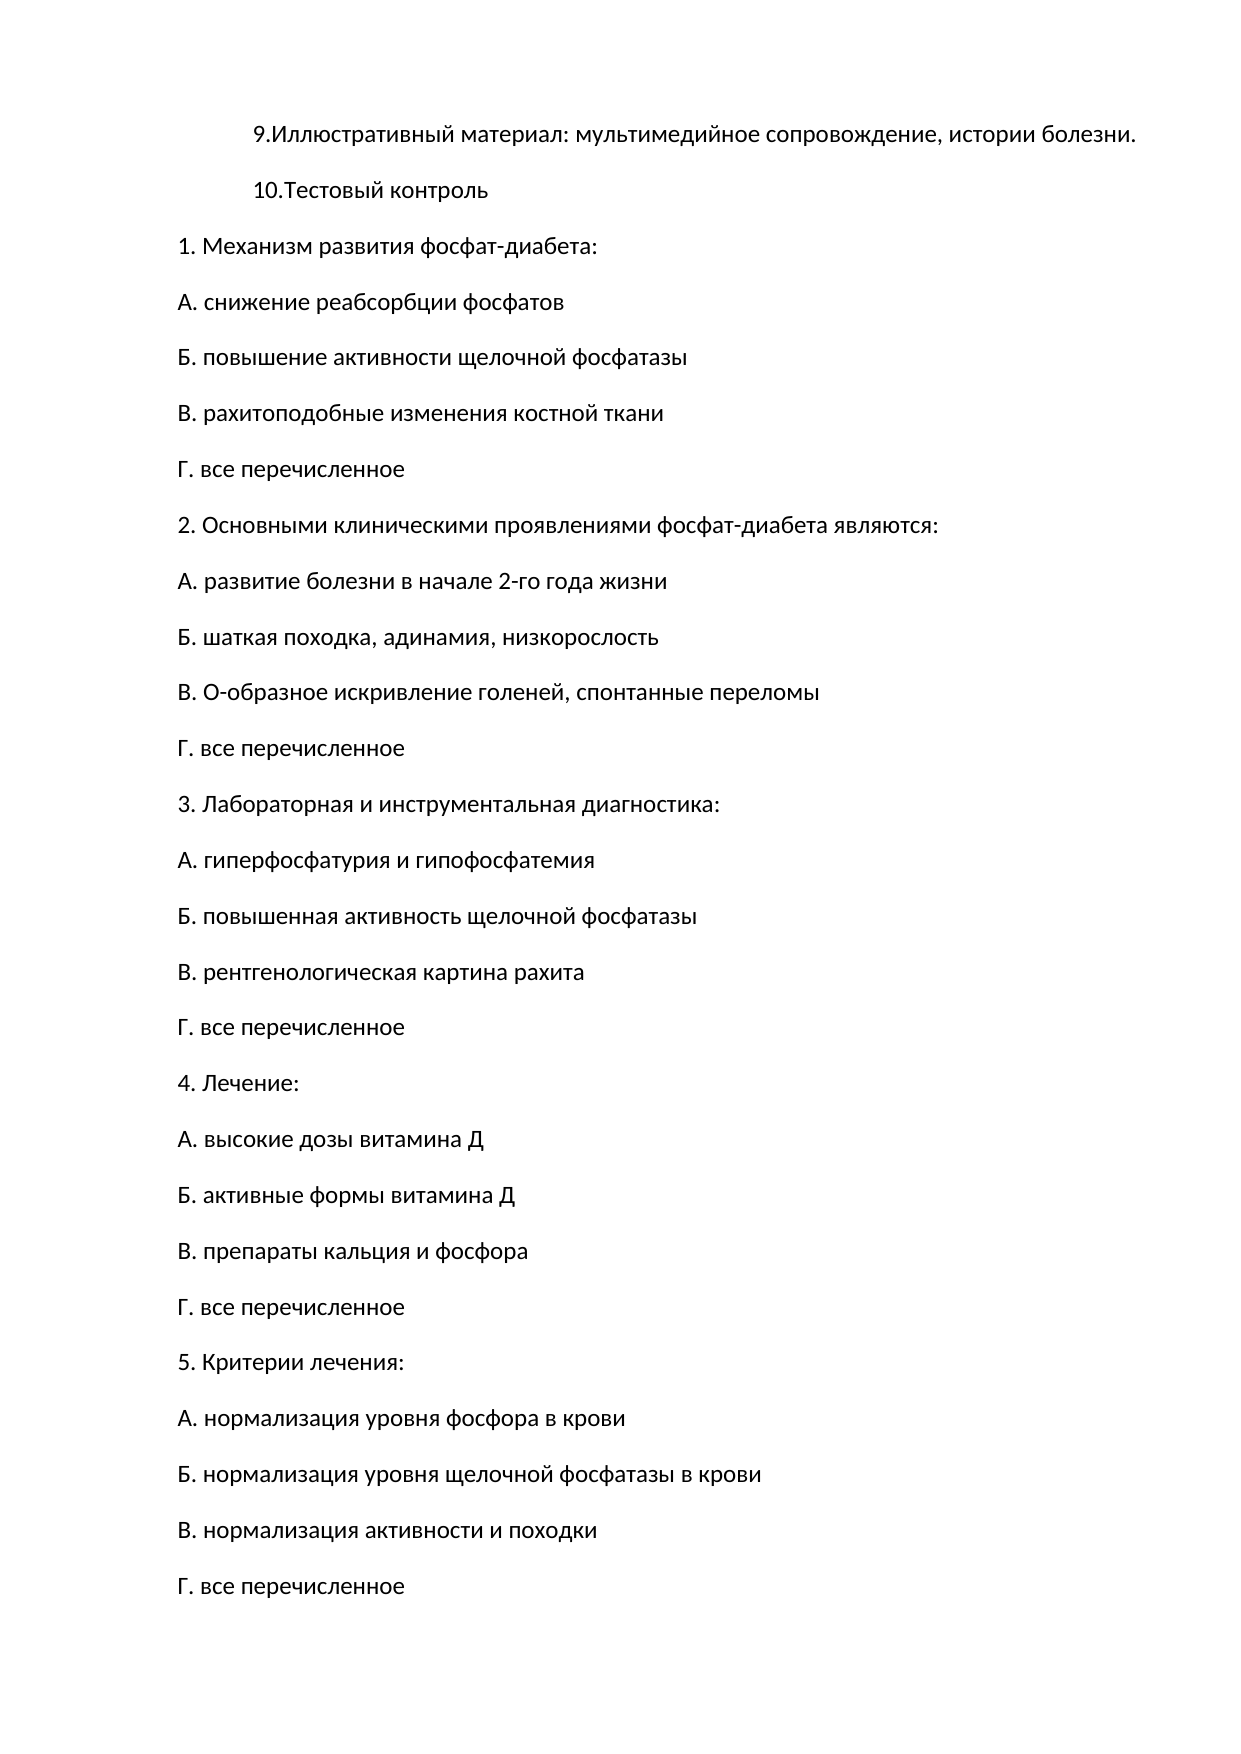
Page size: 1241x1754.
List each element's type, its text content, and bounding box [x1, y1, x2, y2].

text Г. все перечисленное [177, 1011, 1152, 1042]
text Г. все перечисленное [177, 1570, 1152, 1600]
text 3. Лабораторная и инструментальная диагностика: [177, 788, 1152, 819]
text Г. все перечисленное [177, 453, 1152, 484]
text 2. Основными клиническими проявлениями фосфат-диабета являются: [177, 509, 1152, 539]
text Г. все перечисленное [177, 1291, 1152, 1321]
text Б. шаткая походка, адинамия, низкорослость [177, 621, 1152, 651]
text А. снижение реабсорбции фосфатов [177, 286, 1152, 316]
text 10.Тестовый контроль [252, 174, 1152, 204]
text Б. нормализация уровня щелочной фосфатазы в крови [177, 1458, 1152, 1489]
text 4. Лечение: [177, 1067, 1152, 1098]
text В. рентгенологическая картина рахита [177, 956, 1152, 986]
text 5. Критерии лечения: [177, 1346, 1152, 1377]
text А. развитие болезни в начале 2-го года жизни [177, 565, 1152, 595]
text В. рахитоподобные изменения костной ткани [177, 397, 1152, 428]
text Б. повышение активности щелочной фосфатазы [177, 341, 1152, 372]
text А. высокие дозы витамина Д [177, 1123, 1152, 1154]
text В. препараты кальция и фосфора [177, 1235, 1152, 1265]
text Г. все перечисленное [177, 732, 1152, 763]
text В. О-образное искривление голеней, спонтанные переломы [177, 676, 1152, 707]
text А. гиперфосфатурия и гипофосфатемия [177, 844, 1152, 874]
text Б. повышенная активность щелочной фосфатазы [177, 900, 1152, 930]
text 9.Иллюстративный материал: мультимедийное сопровождение, истории болезни. [252, 118, 1152, 149]
text 1. Механизм развития фосфат-диабета: [177, 230, 1152, 260]
text В. нормализация активности и походки [177, 1514, 1152, 1544]
text Б. активные формы витамина Д [177, 1179, 1152, 1209]
text А. нормализация уровня фосфора в крови [177, 1402, 1152, 1433]
